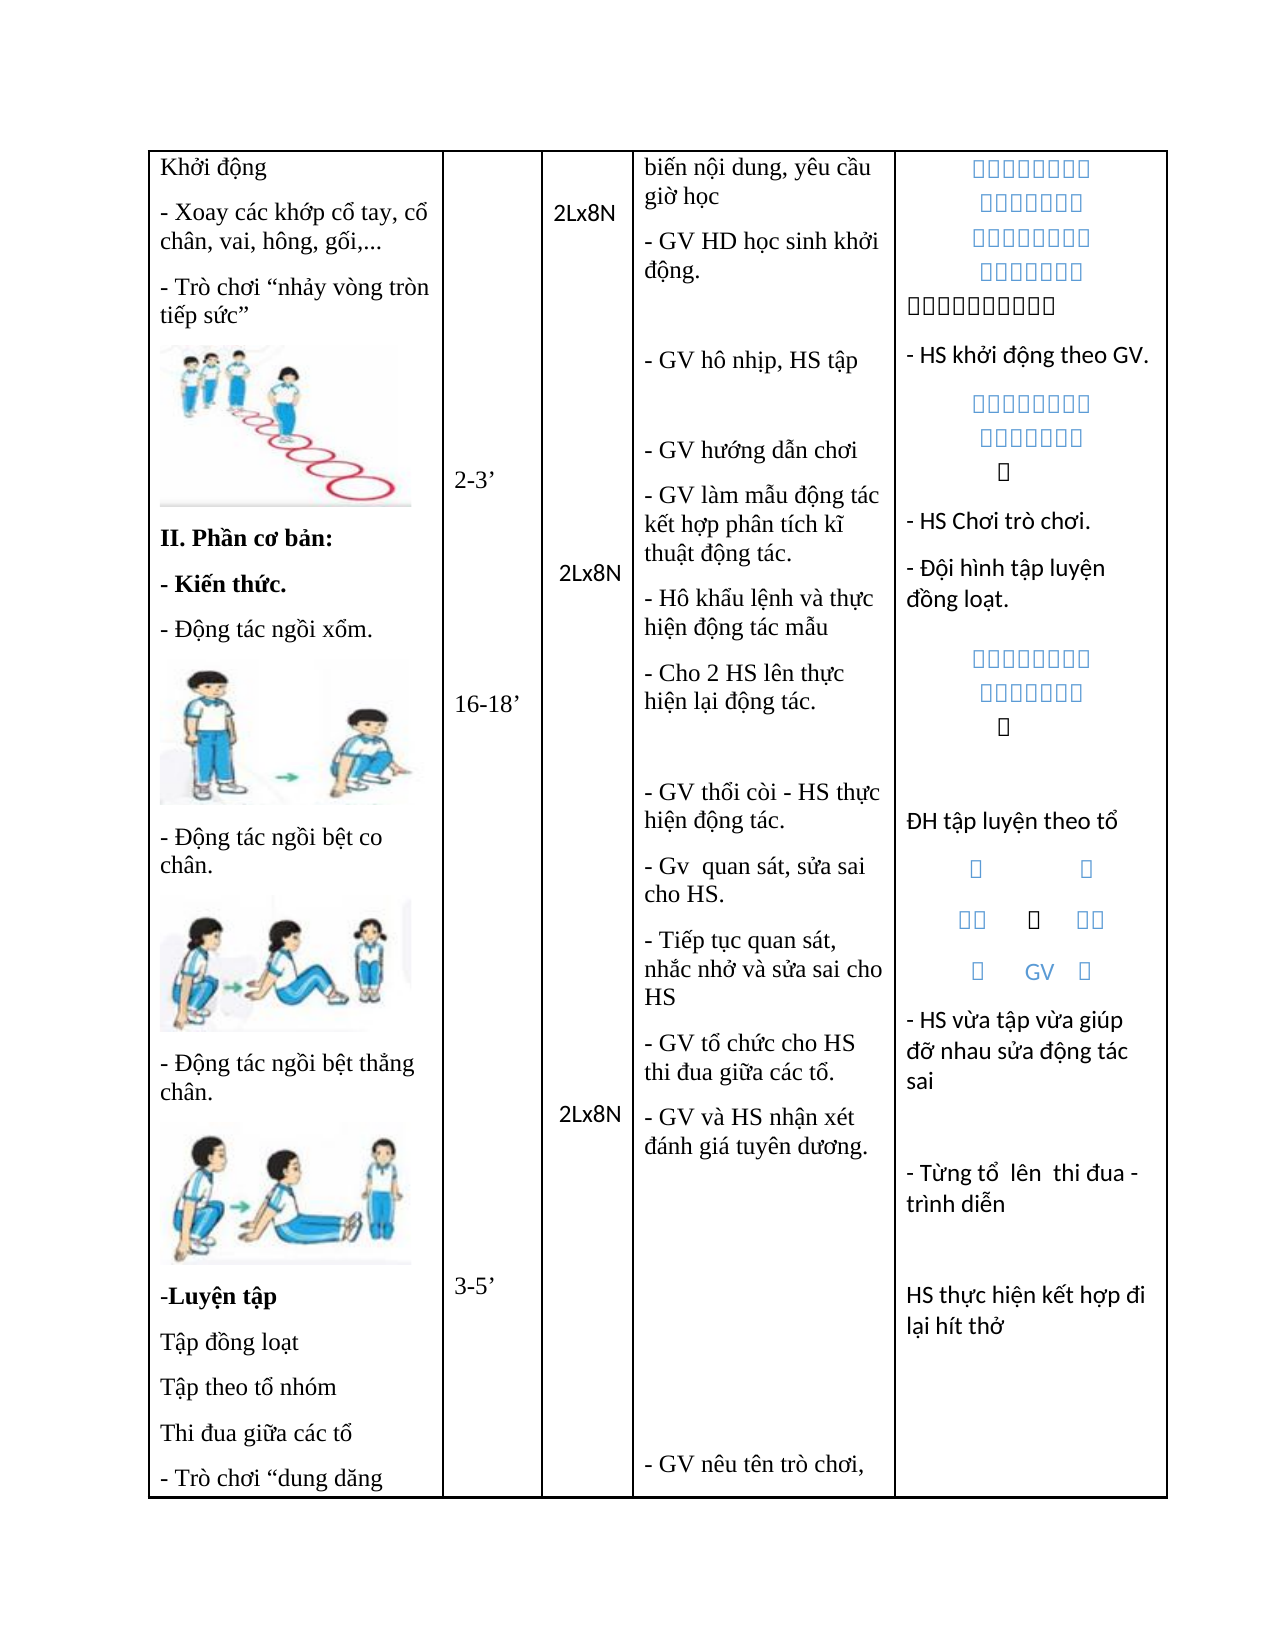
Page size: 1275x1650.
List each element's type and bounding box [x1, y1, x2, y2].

picture [159, 895, 412, 1032]
table_cell [150, 152, 442, 1496]
picture [159, 1122, 412, 1265]
picture [159, 659, 432, 805]
picture [159, 345, 412, 507]
table_cell [444, 152, 541, 1496]
table_cell [543, 152, 632, 1496]
table_cell [896, 152, 1166, 1496]
table_cell [634, 152, 894, 1496]
